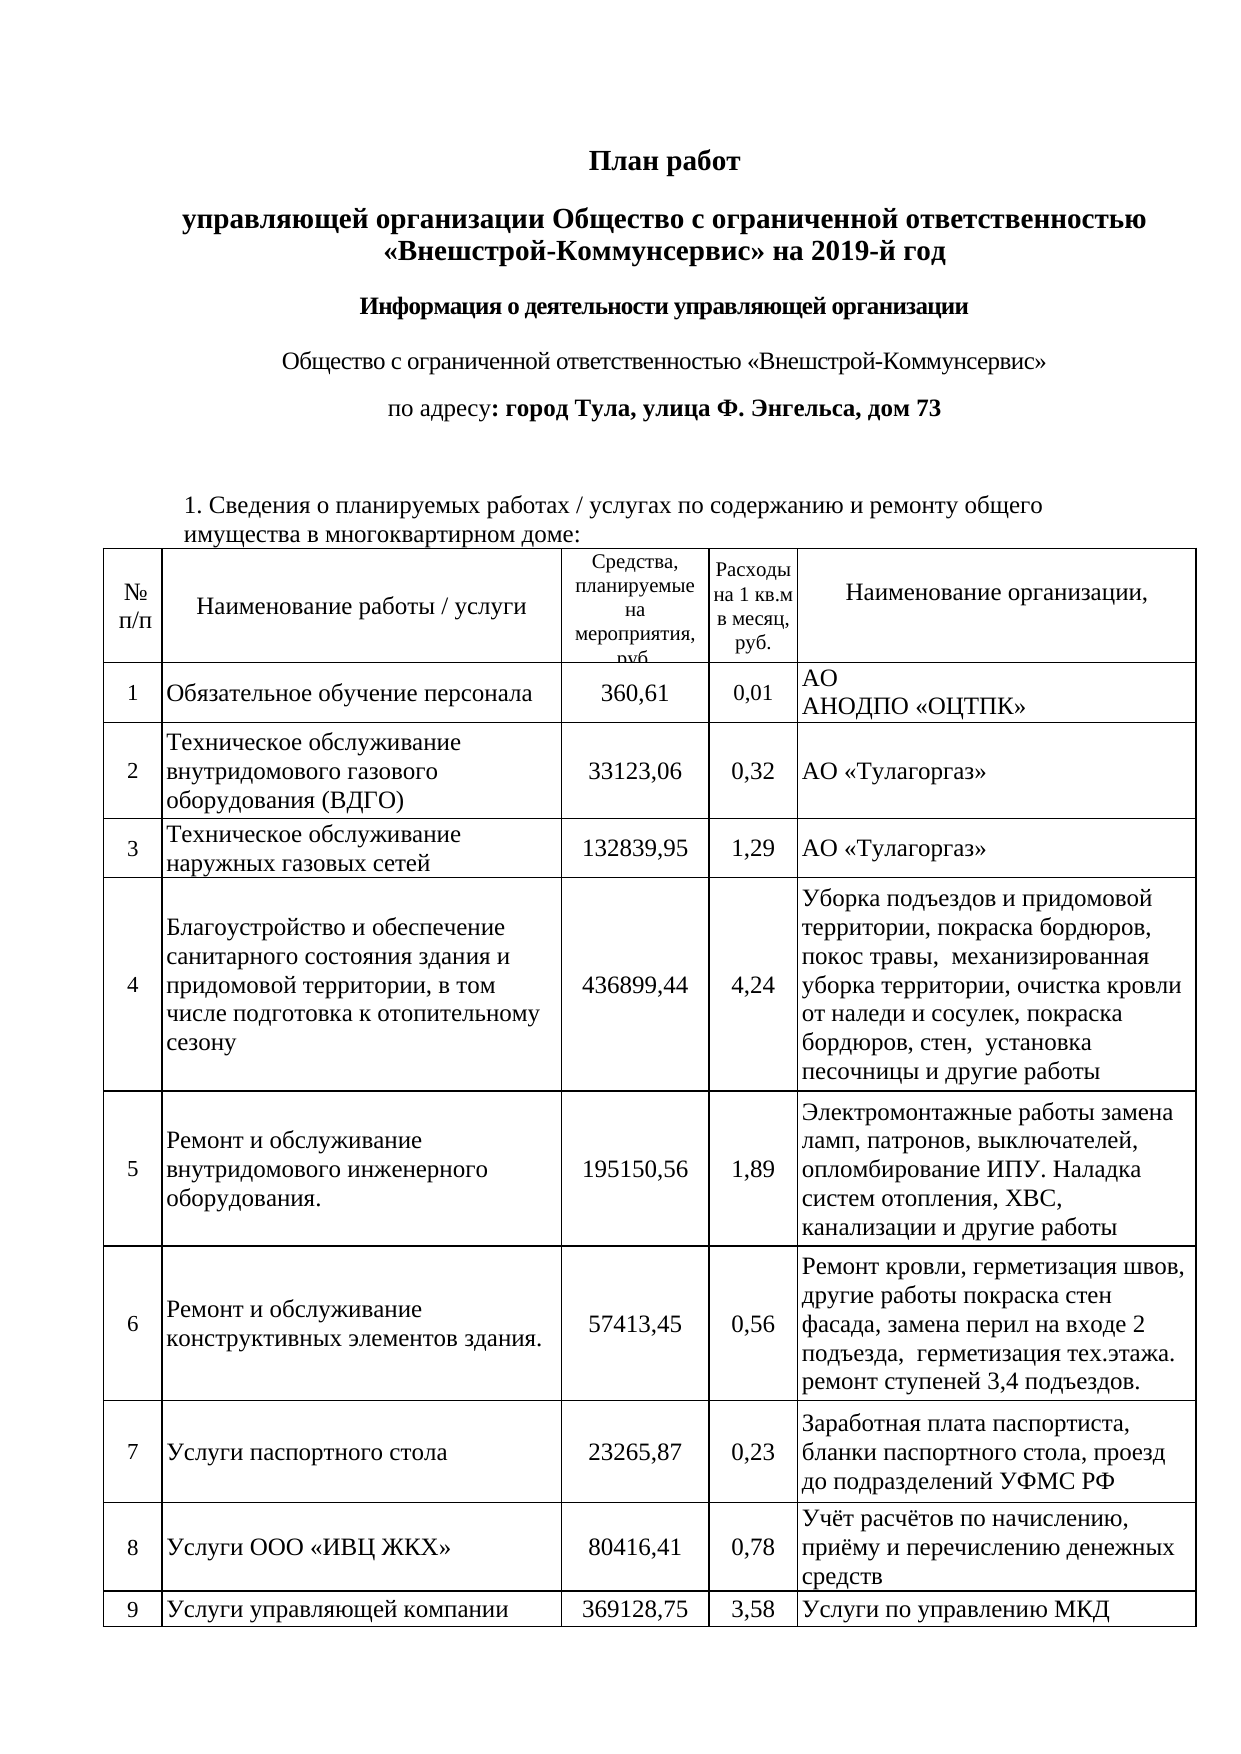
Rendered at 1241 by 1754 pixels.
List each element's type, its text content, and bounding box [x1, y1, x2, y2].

table_cell 0,23 [710, 1401, 797, 1502]
table_cell Услуги паспортного стола [163, 1401, 561, 1502]
table_cell 2 [104, 723, 161, 818]
table_cell Обязательное обучение персонала [163, 663, 561, 722]
table_cell Техническое обслуживание внутридомового газового оборудования (ВДГО) [163, 723, 561, 818]
table_cell 132839,95 [562, 819, 708, 876]
text управляющей организации Общество с ограниченной ответственностью «Внешстрой-Коммунсервис» на 2019-й год [177, 203, 1152, 266]
table_cell 80416,41 [562, 1503, 708, 1590]
table_header № п/п [104, 549, 161, 662]
text 1. Сведения о планируемых работах / услугах по содержанию и ремонту общего имущества в многоквартирном доме: [184, 490, 1152, 548]
table_cell 0,01 [710, 663, 797, 722]
table_cell 57413,45 [562, 1247, 708, 1400]
table_cell Уборка подъездов и придомовой территории, покраска бордюров, покос травы, механизированная уборка территории, очистка кровли от наледи и сосулек, покраска бордюров, стен, установка песочницы и другие работы [798, 878, 1195, 1090]
table_cell 3 [104, 819, 161, 876]
table_cell 195150,56 [562, 1092, 708, 1245]
table_cell Услуги управляющей компании [163, 1592, 561, 1626]
table_cell 9 [104, 1592, 161, 1626]
table_cell АО «Тулагоргаз» [798, 723, 1195, 818]
table_cell Электромонтажные работы замена ламп, патронов, выключателей, опломбирование ИПУ. Наладка систем отопления, ХВС, канализации и другие работы [798, 1092, 1195, 1245]
table_header Наименование организации, [798, 549, 1195, 662]
table_cell Ремонт и обслуживание внутридомового инженерного оборудования. [163, 1092, 561, 1245]
table_cell 4,24 [710, 878, 797, 1090]
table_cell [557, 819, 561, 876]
table_cell АО «Тулагоргаз» [798, 819, 1195, 876]
table_cell 3,58 [710, 1592, 797, 1626]
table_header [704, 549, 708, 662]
text План работ [177, 144, 1152, 176]
table_cell 0,32 [710, 723, 797, 818]
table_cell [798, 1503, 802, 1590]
table_cell 8 [104, 1503, 161, 1590]
text Информация о деятельности управляющей организации [177, 293, 1152, 320]
table_cell Благоустройство и обеспечение санитарного состояния здания и придомовой территории, в том числе подготовка к отопительному сезону [163, 878, 561, 1090]
table_cell 7 [104, 1401, 161, 1502]
table_cell 6 [104, 1247, 161, 1400]
table_cell 1 [104, 663, 161, 722]
text Общество с ограниченной ответственностью «Внешстрой-Коммунсервис» [177, 347, 1152, 375]
table_cell 5 [104, 1092, 161, 1245]
table_cell 369128,75 [562, 1592, 708, 1626]
text по адресу: город Тула, улица Ф. Энгельса, дом 73 [177, 393, 1152, 422]
table_cell 33123,06 [562, 723, 708, 818]
table_cell Заработная плата паспортиста, бланки паспортного стола, проезд до подразделений УФМС РФ [798, 1401, 1195, 1502]
table_header Наименование работы / услуги [163, 549, 561, 662]
table_cell Услуги по управлению МКД [798, 1592, 1195, 1626]
table_cell 23265,87 [562, 1401, 708, 1502]
table_cell Ремонт и обслуживание конструктивных элементов здания. [163, 1247, 561, 1400]
table_cell 0,56 [710, 1247, 797, 1400]
table_header Расходы на 1 кв.м в месяц, руб. [710, 549, 797, 662]
table_cell Ремонт кровли, герметизация швов, другие работы покраска стен фасада, замена перил на входе 2 подъезда, герметизация тех.этажа. ремонт ступеней 3,4 подъездов. [798, 1247, 1195, 1400]
table_cell 436899,44 [562, 878, 708, 1090]
table_cell 1,89 [710, 1092, 797, 1245]
table_cell 360,61 [562, 663, 708, 722]
table_cell 1,29 [710, 819, 797, 876]
table_cell 4 [104, 878, 161, 1090]
table_cell АО АНОДПО «ОЦТПК» [798, 663, 1195, 722]
table_cell Услуги ООО «ИВЦ ЖКХ» [163, 1503, 561, 1590]
table_cell 0,78 [710, 1503, 797, 1590]
